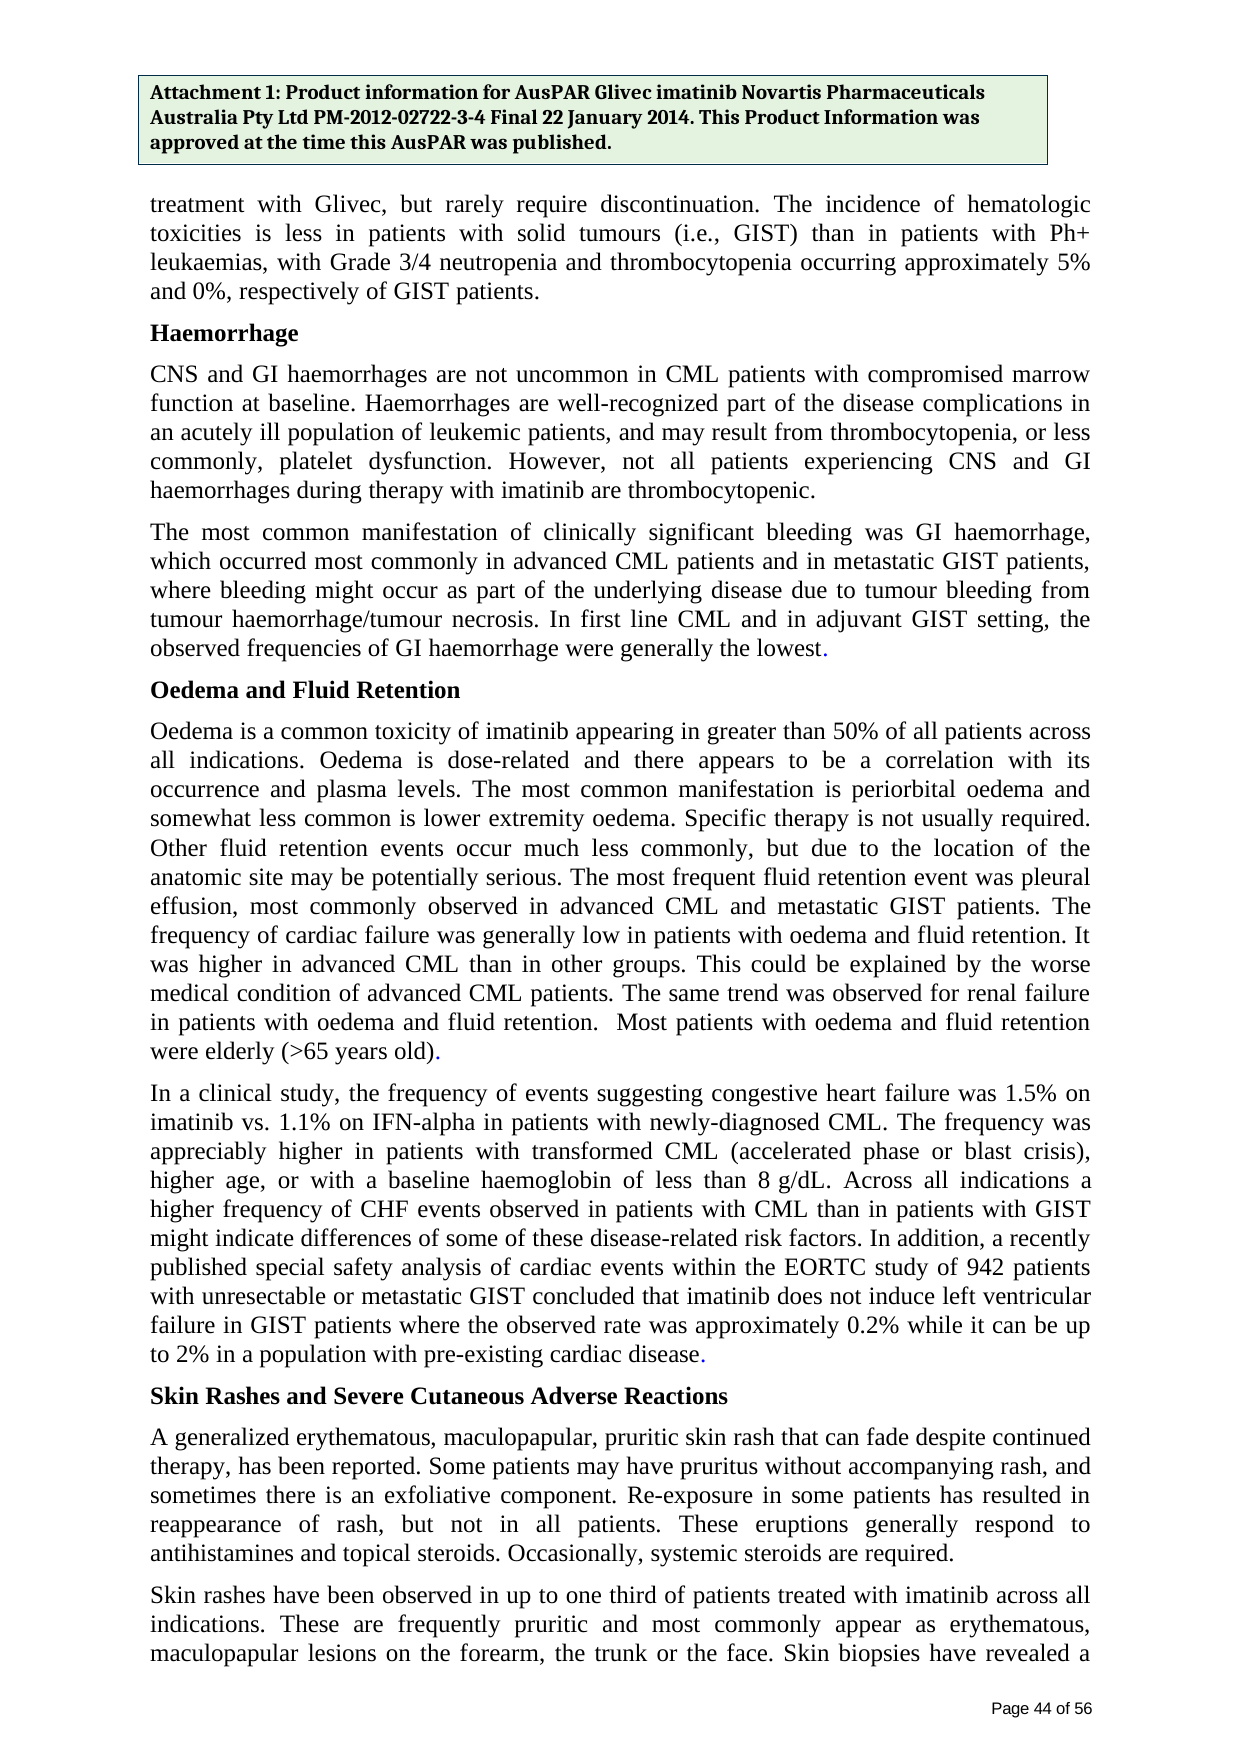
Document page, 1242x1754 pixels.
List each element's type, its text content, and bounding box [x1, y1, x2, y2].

text CNS and GI haemorrhages are not uncommon in CML patients with compromised marrow function at baseline. Haemorrhages are well-recognized part of the disease complications in an acutely ill population of leukemic patients, and may result from thrombocytopenia, or less commonly, platelet dysfunction. However, not all patients experiencing CNS and GI haemorrhages during therapy with imatinib are thrombocytopenic. [150, 359, 1092, 504]
text The most common manifestation of clinically significant bleeding was GI haemorrhage, which occurred most commonly in advanced CML patients and in metastatic GIST patients, where bleeding might occur as part of the underlying disease due to tumour bleeding from tumour haemorrhage/tumour necrosis. In first line CML and in adjuvant GIST setting, the observed frequencies of GI haemorrhage were generally the lowest. [150, 517, 1092, 662]
text Oedema is a common toxicity of imatinib appearing in greater than 50% of all patients across all indications. Oedema is dose-related and there appears to be a correlation with its occurrence and plasma levels. The most common manifestation is periorbital oedema and somewhat less common is lower extremity oedema. Specific therapy is not usually required. Other fluid retention events occur much less commonly, but due to the location of the anatomic site may be potentially serious. The most frequent fluid retention event was pleural effusion, most commonly observed in advanced CML and metastatic GIST patients. The frequency of cardiac failure was generally low in patients with oedema and fluid retention. It was higher in advanced CML than in other groups. This could be explained by the worse medical condition of advanced CML patients. The same trend was observed for renal failure in patients with oedema and fluid retention. Most patients with oedema and fluid retention were elderly (>65 years old). [150, 716, 1092, 1065]
text Oedema and Fluid Retention [150, 674, 1092, 704]
text In a clinical study, the frequency of events suggesting congestive heart failure was 1.5% on imatinib vs. 1.1% on IFN-alpha in patients with newly-diagnosed CML. The frequency was appreciably higher in patients with transformed CML (accelerated phase or blast crisis), higher age, or with a baseline haemoglobin of less than 8 g/dL. Across all indications a higher frequency of CHF events observed in patients with CML than in patients with GIST might indicate differences of some of these disease-related risk factors. In addition, a recently published special safety analysis of cardiac events within the EORTC study of 942 patients with unresectable or metastatic GIST concluded that imatinib does not induce left ventricular failure in GIST patients where the observed rate was approximately 0.2% while it can be up to 2% in a population with pre-existing cardiac disease. [150, 1077, 1092, 1368]
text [150, 189, 1092, 305]
text A generalized erythematous, maculopapular, pruritic skin rash that can fade despite continued therapy, has been reported. Some patients may have pruritus without accompanying rash, and sometimes there is an exfoliative component. Re-exposure in some patients has resulted in reappearance of rash, but not in all patients. These eruptions generally respond to antihistamines and topical steroids. Occasionally, systemic steroids are required. [150, 1422, 1092, 1567]
text Haemorrhage [150, 317, 1092, 346]
text Skin Rashes and Severe Cutaneous Adverse Reactions [150, 1381, 1092, 1409]
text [150, 1580, 1092, 1667]
